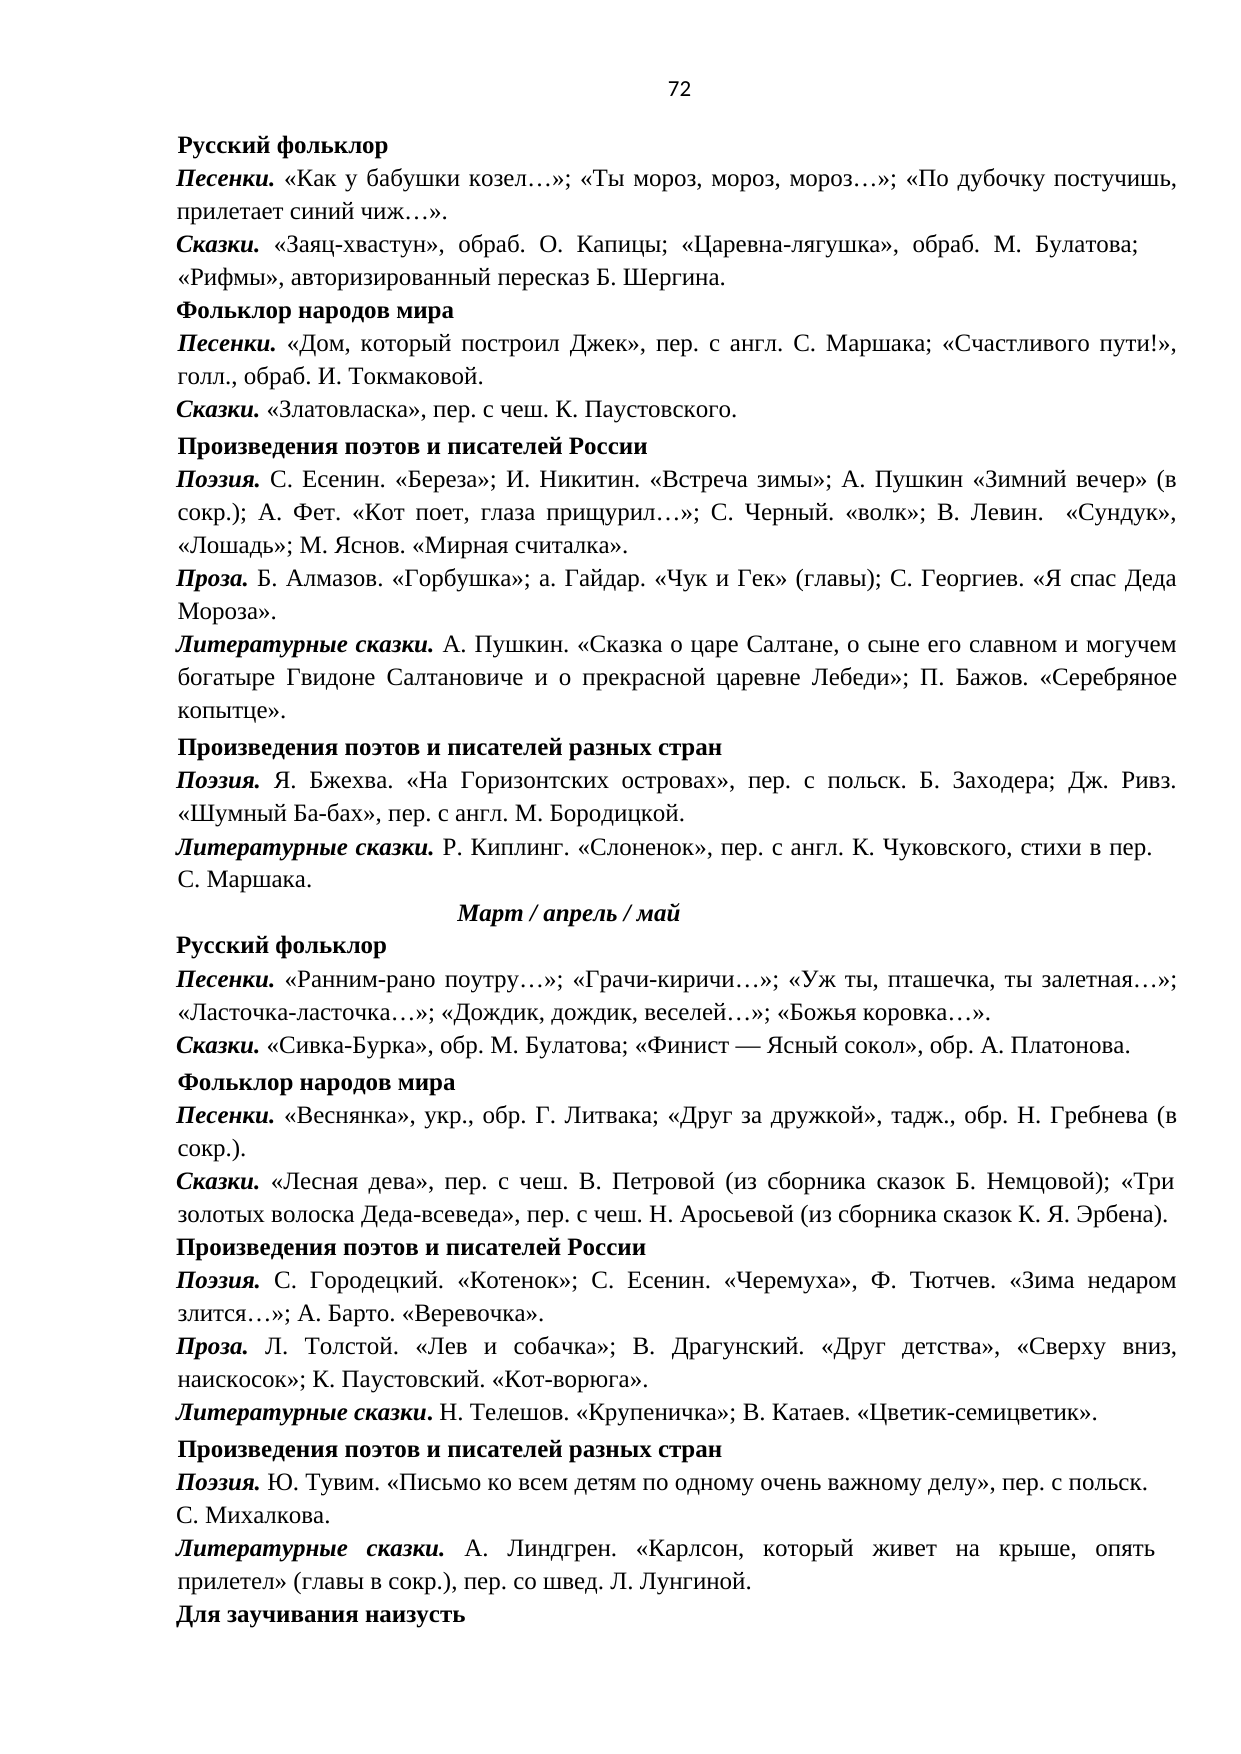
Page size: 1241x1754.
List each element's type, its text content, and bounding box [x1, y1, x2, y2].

text Русский фольклор [177, 130, 1015, 158]
text Произведения поэтов и писателей России [176, 1232, 1176, 1261]
subtitle Произведения поэтов и писателей России [177, 431, 1181, 460]
text Сказки. «Златовласка», пер. с чеш. К. Паустовского. [176, 394, 1178, 423]
text Русский фольклор [176, 931, 1154, 959]
text Фольклор народов мира [176, 295, 1139, 324]
text Сказки. «Заяц-хвастун», обраб. О. Капицы; «Царевна-лягушка», обраб. М. Булатова; «Рифмы», авторизированный пересказ Б. Шергина. [176, 229, 1139, 291]
text Для заучивания наизусть [176, 1599, 1156, 1628]
text Поэзия. Ю. Тувим. «Письмо ко всем детям по одному очень важному делу», пер. с польск. [176, 1467, 1178, 1496]
subtitle Произведения поэтов и писателей разных стран [177, 732, 1181, 761]
subtitle Произведения поэтов и писателей разных стран [177, 1434, 1181, 1463]
text Литературные сказки. Р. Киплинг. «Слоненок», пер. с англ. К. Чуковского, стихи в пер. С. Маршака. [176, 832, 1154, 893]
text Песенки. «Веснянка», укр., обр. Г. Литвака; «Друг за дружкой», тадж., обр. Н. Гребнева (в сокр.). [176, 1100, 1178, 1162]
text Сказки. «Сивка-Бурка», обр. М. Булатова; «Финист — Ясный сокол», обр. А. Платонова. [176, 1030, 1178, 1058]
text Песенки. «Дом, который построил Джек», пер. с англ. С. Маршака; «Счастливого пути!», голл., обраб. И. Токмаковой. [177, 328, 1178, 390]
subtitle Фольклор народов мира [177, 1067, 1181, 1096]
text Песенки. «Как у бабушки козел…»; «Ты мороз, мороз, мороз…»; «По дубочку постучишь, прилетает синий чиж…». [176, 163, 1178, 224]
text Поэзия. Я. Бжехва. «На Горизонтских островах», пер. с польск. Б. Заходера; Дж. Ривз. «Шумный Ба-бах», пер. с англ. М. Бородицкой. [176, 766, 1178, 827]
text Песенки. «Ранним-рано поутру…»; «Грачи-киричи…»; «Уж ты, пташечка, ты залетная…»; «Ласточка-ласточка…»; «Дождик, дождик, веселей…»; «Божья коровка…». [176, 964, 1178, 1025]
text Проза. Л. Толстой. «Лев и собачка»; В. Драгунский. «Друг детства», «Сверху вниз, наискосок»; К. Паустовский. «Кот-ворюга». [176, 1331, 1178, 1393]
text Литературные сказки. А. Пушкин. «Сказка о царе Салтане, о сыне его славном и могучем богатыре Гвидоне Салтановиче и о прекрасной царевне Лебеди»; П. Бажов. «Серебряное копытце». [176, 629, 1178, 724]
text Проза. Б. Алмазов. «Горбушка»; а. Гайдар. «Чук и Гек» (главы); С. Георгиев. «Я спас Деда Мороза». [176, 563, 1178, 625]
text Поэзия. С. Есенин. «Береза»; И. Никитин. «Встреча зимы»; А. Пушкин «Зимний вечер» (в сокр.); А. Фет. «Кот поет, глаза прищурил…»; С. Черный. «волк»; В. Левин. «Сундук», «Лошадь»; М. Яснов. «Мирная считалка». [176, 464, 1178, 559]
text Поэзия. С. Городецкий. «Котенок»; С. Есенин. «Черемуха», Ф. Тютчев. «Зима недаром злится…»; А. Барто. «Веревочка». [176, 1265, 1178, 1327]
text Сказки. «Лесная дева», пер. с чеш. В. Петровой (из сборника сказок Б. Немцовой); «Три золотых волоска Деда-всеведа», пер. с чеш. Н. Аросьевой (из сборника сказок К. Я. Эрбена). [176, 1166, 1176, 1228]
text Литературные сказки. А. Линдгрен. «Карлсон, который живет на крыше, опять прилетел» (главы в сокр.), пер. со швед. Л. Лунгиной. [176, 1533, 1156, 1595]
text Литературные сказки. Н. Телешов. «Крупеничка»; В. Катаев. «Цветик-семицветик». [176, 1397, 1178, 1426]
text Март / апрель / май [176, 898, 1154, 926]
text С. Михалкова. [176, 1500, 1178, 1529]
